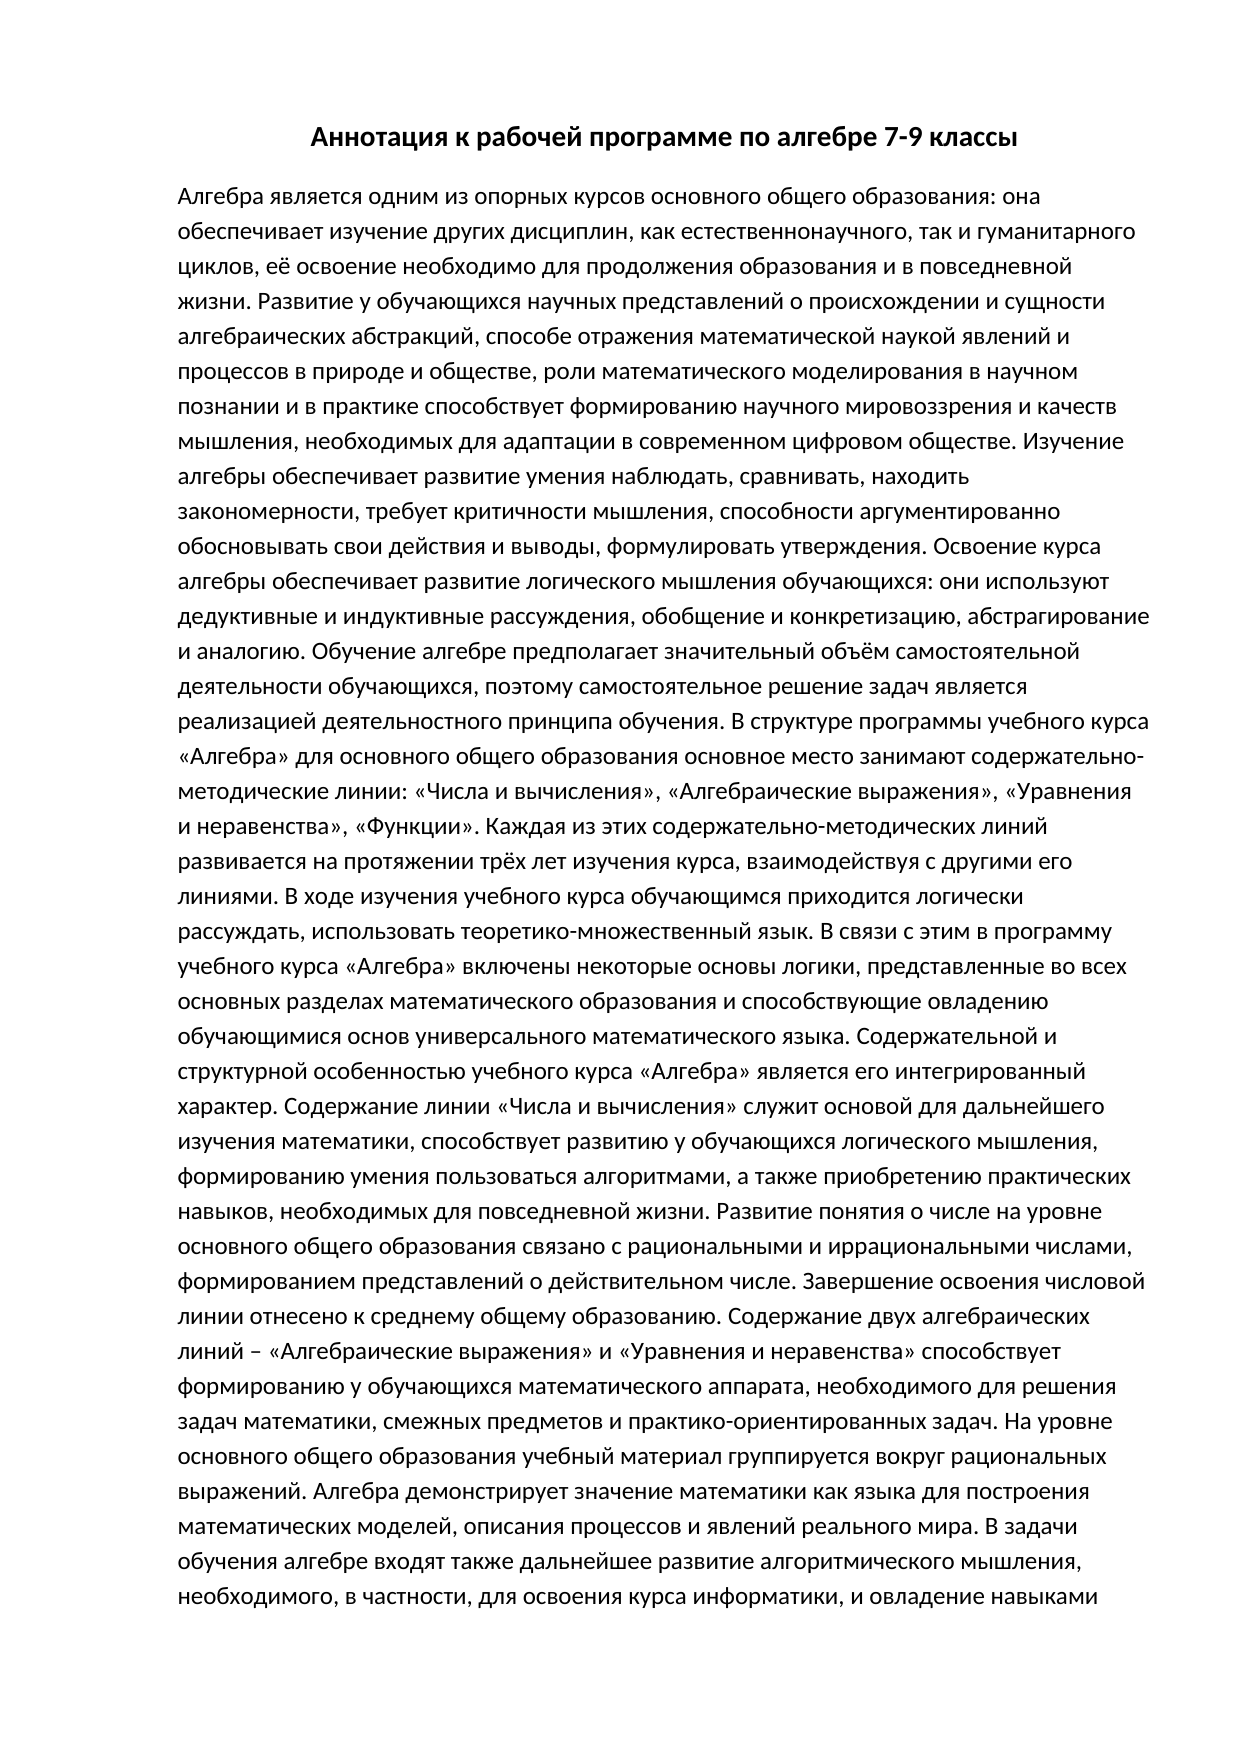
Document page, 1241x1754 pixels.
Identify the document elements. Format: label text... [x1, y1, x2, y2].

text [177, 180, 1152, 1610]
text Аннотация к рабочей программе по алгебре 7-9 классы [177, 118, 1152, 154]
